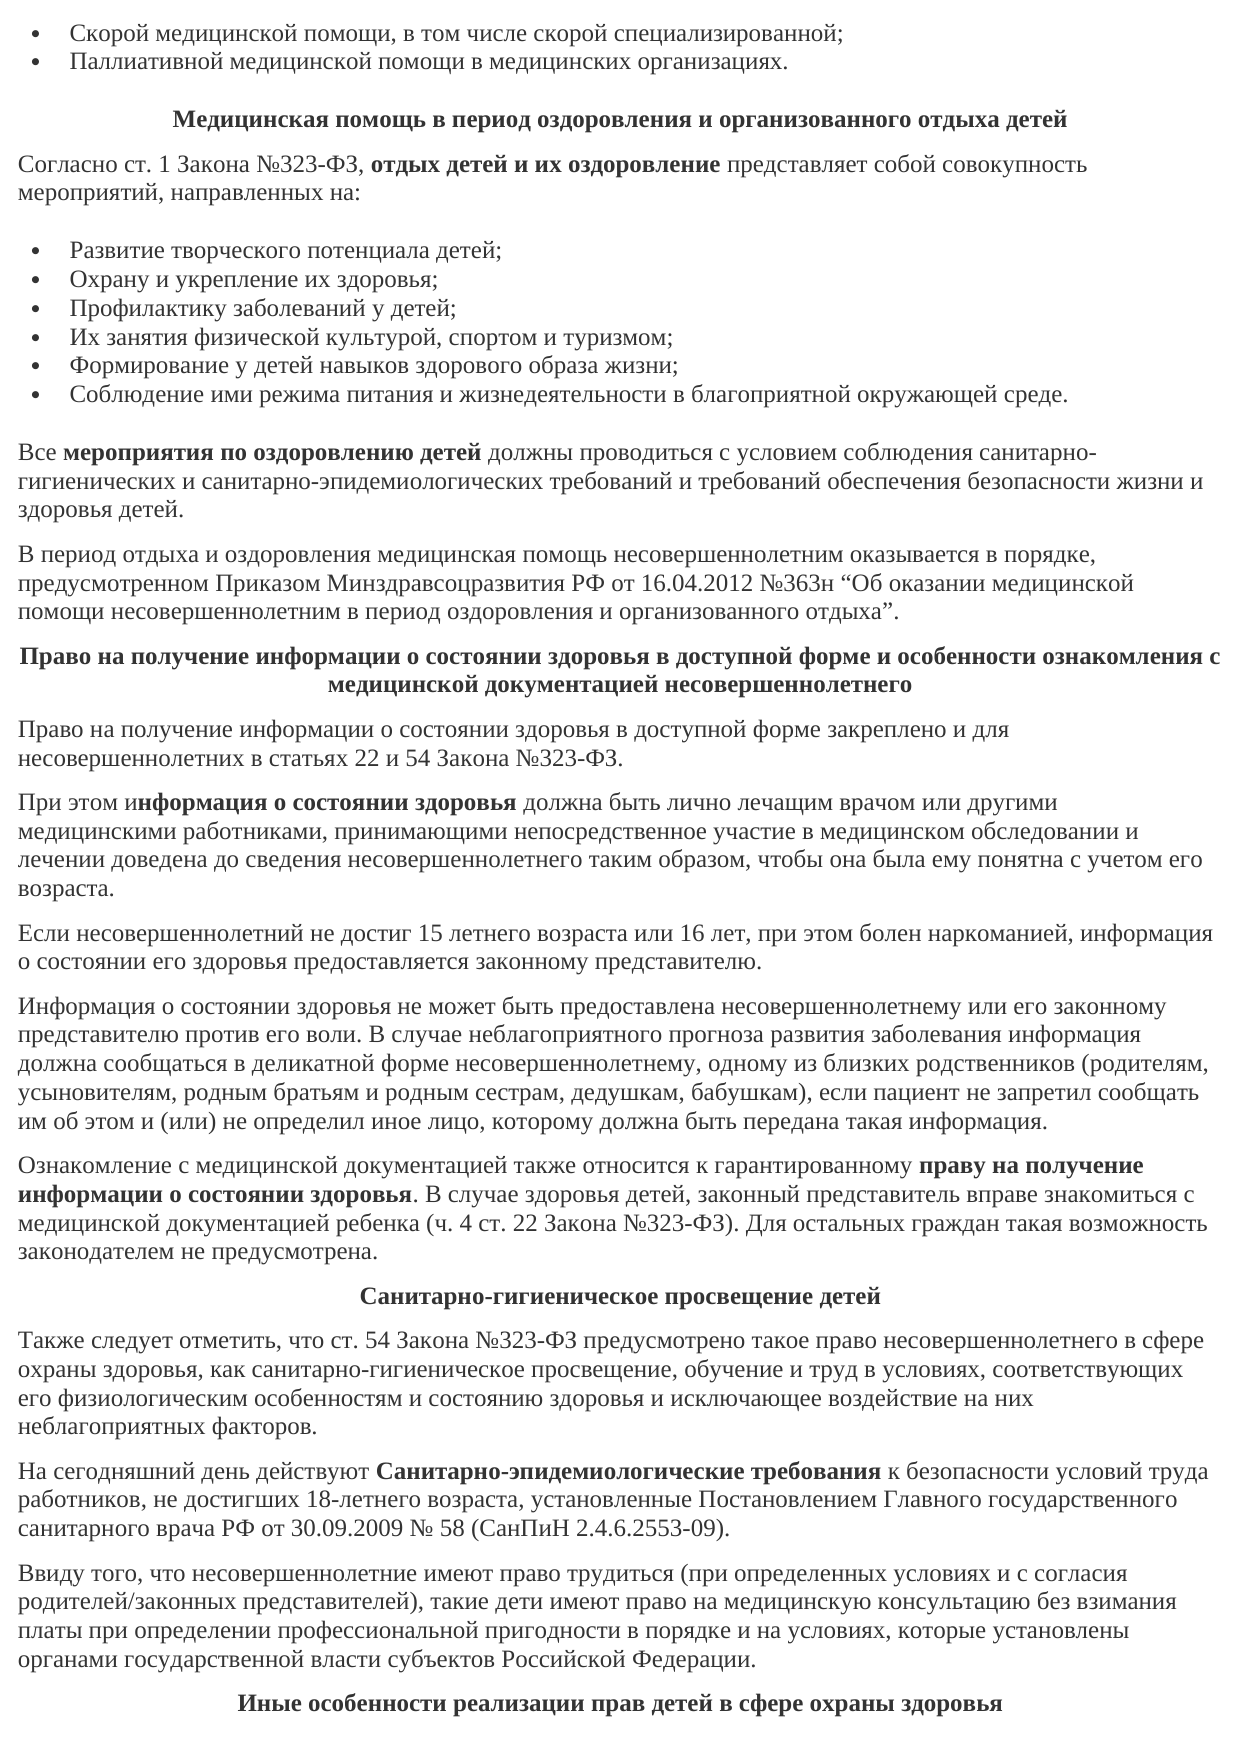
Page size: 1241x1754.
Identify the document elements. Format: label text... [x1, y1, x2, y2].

text При этом информация о состоянии здоровья должна быть лично лечащим врачом или другими медицинскими работниками, принимающими непосредственное участие в медицинском обследовании и лечении доведена до сведения несовершеннолетнего таким образом, чтобы она была ему понятна с учетом его возраста. [18, 787, 1222, 902]
list Их занятия физической культурой, спортом и туризмом; [32, 322, 1222, 350]
list Развитие творческого потенциала детей; [32, 235, 1222, 264]
text Право на получение информации о состоянии здоровья в доступной форме и особенности ознакомления с медицинской документацией несовершеннолетнего [18, 641, 1222, 698]
list Скорой медицинской помощи, в том числе скорой специализированной; [32, 18, 1222, 46]
text Ознакомление с медицинской документацией также относится к гарантированному праву на получение информации о состоянии здоровья. В случае здоровья детей, законный представитель вправе знакомиться с медицинской документацией ребенка (ч. 4 ст. 22 Закона №323-ФЗ). Для остальных граждан такая возможность законодателем не предусмотрена. [18, 1150, 1222, 1265]
text Информация о состоянии здоровья не может быть предоставлена несовершеннолетнему или его законному представителю против его воли. В случае неблагоприятного прогноза развития заболевания информация должна сообщаться в деликатной форме несовершеннолетнему, одному из близких родственников (родителям, усыновителям, родным братьям и родным сестрам, дедушкам, бабушкам), если пациент не запретил сообщать им об этом и (или) не определил иное лицо, которому должна быть передана такая информация. [18, 991, 1222, 1134]
text Санитарно-гигиеническое просвещение детей [18, 1281, 1222, 1309]
text В период отдыха и оздоровления медицинская помощь несовершеннолетним оказывается в порядке, предусмотренном Приказом Минздравсоцразвития РФ от 16.04.2012 №363н “Об оказании медицинской помощи несовершеннолетним в период оздоровления и организованного отдыха”. [18, 539, 1222, 625]
list Профилактику заболеваний у детей; [32, 293, 1222, 322]
text На сегодняшний день действуют Санитарно-эпидемиологические требования к безопасности условий труда работников, не достигших 18-летнего возраста, установленные Постановлением Главного государственного санитарного врача РФ от 30.09.2009 № 58 (СанПиН 2.4.6.2553-09). [18, 1456, 1222, 1542]
text Медицинская помощь в период оздоровления и организованного отдыха детей [18, 104, 1222, 133]
list Паллиативной медицинской помощи в медицинских организациях. [32, 46, 1222, 75]
list Охрану и укрепление их здоровья; [32, 264, 1222, 293]
text Согласно ст. 1 Закона №323-ФЗ, отдых детей и их оздоровление представляет собой совокупность мероприятий, направленных на: [18, 149, 1222, 206]
text Ввиду того, что несовершеннолетние имеют право трудиться (при определенных условиях и с согласия родителей/законных представителей), такие дети имеют право на медицинскую консультацию без взимания платы при определении профессиональной пригодности в порядке и на условиях, которые установлены органами государственной власти субъектов Российской Федерации. [18, 1558, 1222, 1673]
list Формирование у детей навыков здорового образа жизни; [32, 350, 1222, 379]
text Все мероприятия по оздоровлению детей должны проводиться с условием соблюдения санитарно-гигиенических и санитарно-эпидемиологических требований и требований обеспечения безопасности жизни и здоровья детей. [18, 437, 1222, 523]
text Право на получение информации о состоянии здоровья в доступной форме закреплено и для несовершеннолетних в статьях 22 и 54 Закона №323-ФЗ. [18, 714, 1222, 771]
text Также следует отметить, что ст. 54 Закона №323-ФЗ предусмотрено такое право несовершеннолетнего в сфере охраны здоровья, как санитарно-гигиеническое просвещение, обучение и труд в условиях, соответствующих его физиологическим особенностям и состоянию здоровья и исключающее воздействие на них неблагоприятных факторов. [18, 1325, 1222, 1440]
text Если несовершеннолетний не достиг 15 летнего возраста или 16 лет, при этом болен наркоманией, информация о состоянии его здоровья предоставляется законному представителю. [18, 918, 1222, 975]
text Иные особенности реализации прав детей в сфере охраны здоровья [18, 1688, 1222, 1717]
list Соблюдение ими режима питания и жизнедеятельности в благоприятной окружающей среде. [32, 379, 1222, 408]
